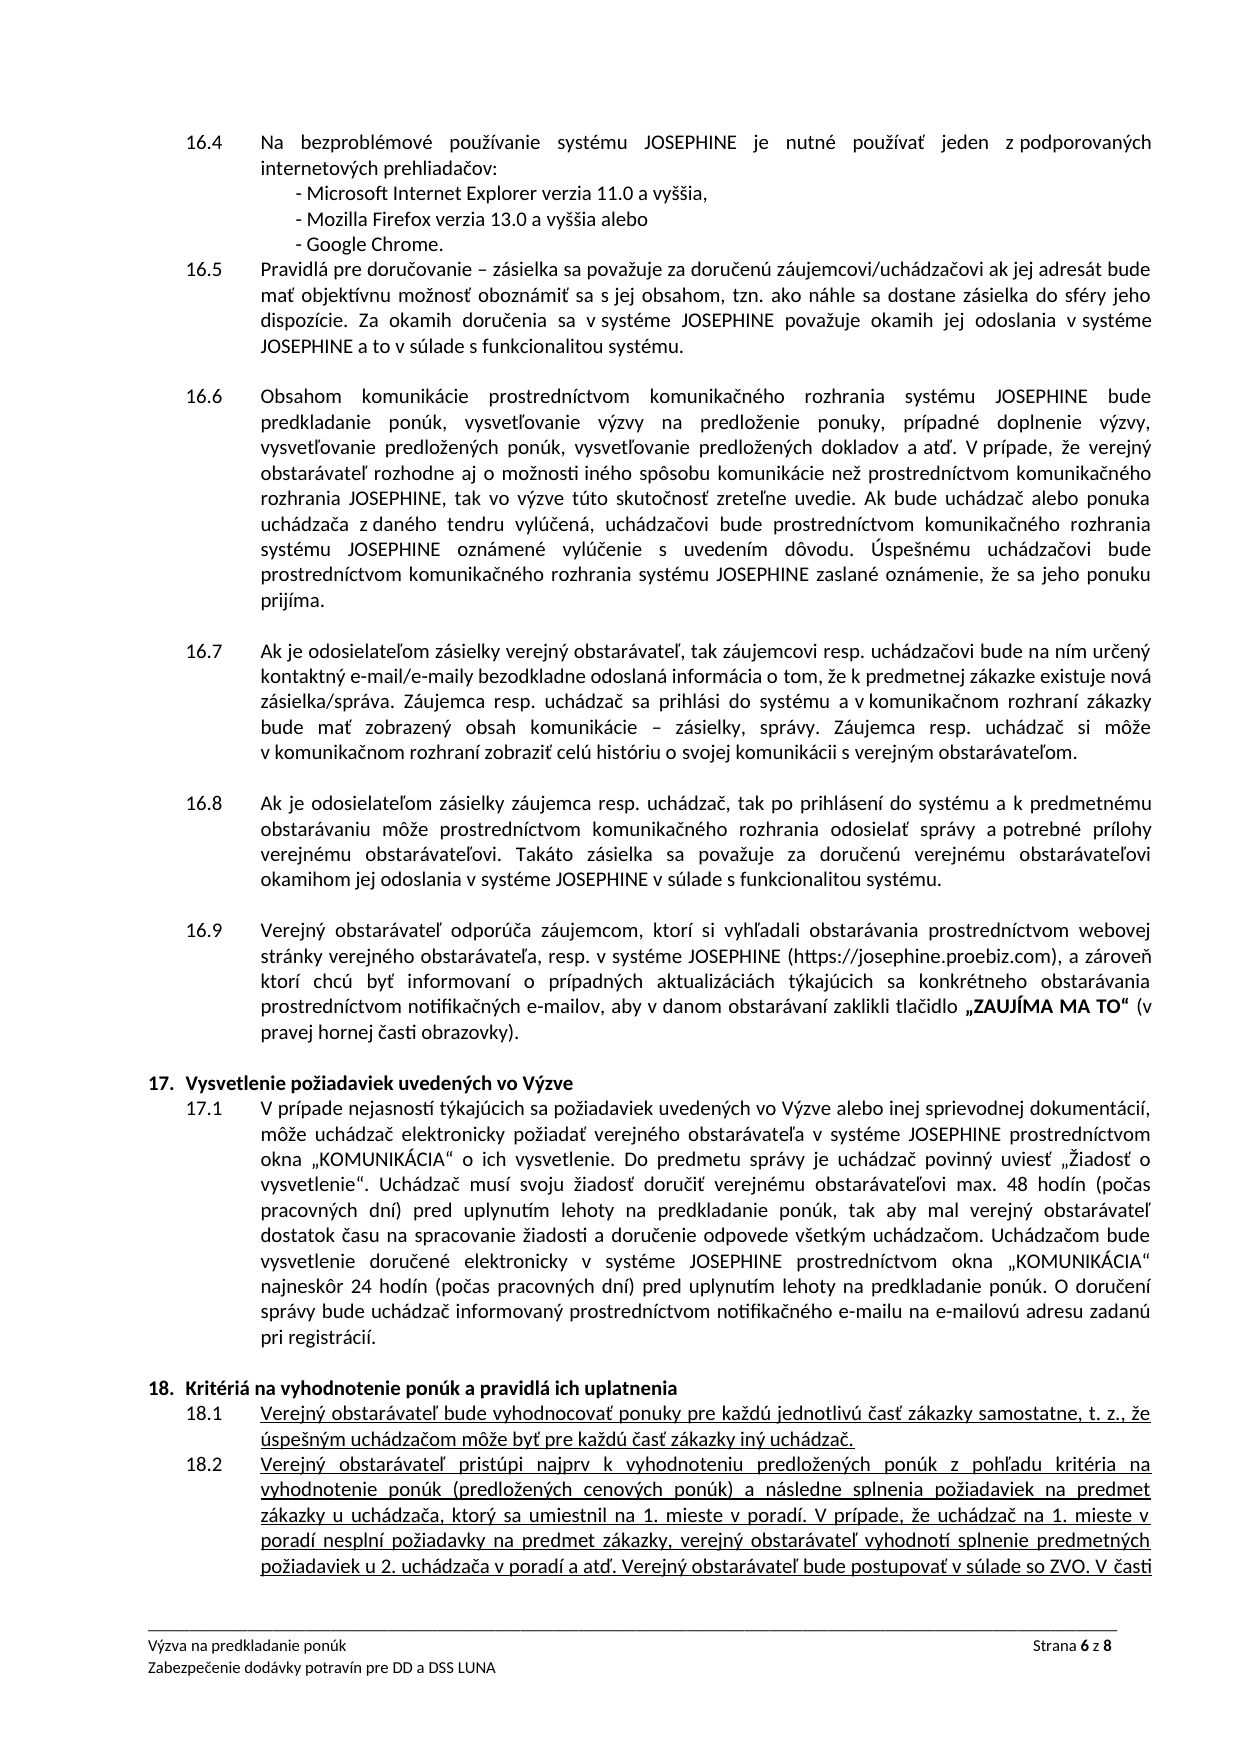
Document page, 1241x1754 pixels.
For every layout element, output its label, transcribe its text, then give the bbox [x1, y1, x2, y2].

subtitle Kritériá na vyhodnotenie ponúk a pravidlá ich uplatnenia [148, 1375, 1123, 1400]
list Verejný obstarávateľ odporúča záujemcom, ktorí si vyhľadali obstarávania prostredníctvom webovej stránky verejného obstarávateľa, resp. v systéme JOSEPHINE (https://josephine.proebiz.com), a zároveň ktorí chcú byť informovaní o prípadných aktualizáciách týkajúcich sa konkrétneho obstarávania prostredníctvom notifikačných e-mailov, aby v danom obstarávaní zaklikli tlačidlo „ZAUJÍMA MA TO“ (v pravej hornej časti obrazovky). [185, 917, 1152, 1044]
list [185, 1451, 1152, 1578]
list Ak je odosielateľom zásielky verejný obstarávateľ, tak záujemcovi resp. uchádzačovi bude na ním určený kontaktný e-mail/e-maily bezodkladne odoslaná informácia o tom, že k predmetnej zákazke existuje nová zásielka/správa. Záujemca resp. uchádzač sa prihlási do systému a v komunikačnom rozhraní zákazky bude mať zobrazený obsah komunikácie – zásielky, správy. Záujemca resp. uchádzač si môže v komunikačnom rozhraní zobraziť celú históriu o svojej komunikácii s verejným obstarávateľom. [185, 638, 1152, 765]
list Obsahom komunikácie prostredníctvom komunikačného rozhrania systému JOSEPHINE bude predkladanie ponúk, vysvetľovanie výzvy na predloženie ponuky, prípadné doplnenie výzvy, vysvetľovanie predložených ponúk, vysvetľovanie predložených dokladov a atď. V prípade, že verejný obstarávateľ rozhodne aj o možnosti iného spôsobu komunikácie než prostredníctvom komunikačného rozhrania JOSEPHINE, tak vo výzve túto skutočnosť zreteľne uvedie. Ak bude uchádzač alebo ponuka uchádzača z daného tendru vylúčená, uchádzačovi bude prostredníctvom komunikačného rozhrania systému JOSEPHINE oznámené vylúčenie s uvedením dôvodu. Úspešnému uchádzačovi bude prostredníctvom komunikačného rozhrania systému JOSEPHINE zaslané oznámenie, že sa jeho ponuku prijíma. [185, 384, 1152, 612]
list Verejný obstarávateľ bude vyhodnocovať ponuky pre každú jednotlivú časť zákazky samostatne, t. z., že úspešným uchádzačom môže byť pre každú časť zákazky iný uchádzač. [185, 1400, 1152, 1451]
list - Mozilla Firefox verzia 13.0 a vyššia alebo [223, 206, 1122, 231]
list - Microsoft Internet Explorer verzia 11.0 a vyššia, [223, 180, 1122, 206]
list - Google Chrome. [223, 231, 1122, 257]
list Pravidlá pre doručovanie – zásielka sa považuje za doručenú záujemcovi/uchádzačovi ak jej adresát bude mať objektívnu možnosť oboznámiť sa s jej obsahom, tzn. ako náhle sa dostane zásielka do sféry jeho dispozície. Za okamih doručenia sa v systéme JOSEPHINE považuje okamih jej odoslania v systéme JOSEPHINE a to v súlade s funkcionalitou systému. [185, 257, 1152, 358]
list Ak je odosielateľom zásielky záujemca resp. uchádzač, tak po prihlásení do systému a k predmetnému obstarávaniu môže prostredníctvom komunikačného rozhrania odosielať správy a potrebné prílohy verejnému obstarávateľovi. Takáto zásielka sa považuje za doručenú verejnému obstarávateľovi okamihom jej odoslania v systéme JOSEPHINE v súlade s funkcionalitou systému. [185, 790, 1152, 892]
list Na bezproblémové používanie systému JOSEPHINE je nutné používať jeden z podporovaných internetových prehliadačov: [185, 129, 1152, 180]
list V prípade nejasností týkajúcich sa požiadaviek uvedených vo Výzve alebo inej sprievodnej dokumentácií, môže uchádzač elektronicky požiadať verejného obstarávateľa v systéme JOSEPHINE prostredníctvom okna „KOMUNIKÁCIA“ o ich vysvetlenie. Do predmetu správy je uchádzač povinný uviesť „Žiadosť o vysvetlenie“. Uchádzač musí svoju žiadosť doručiť verejnému obstarávateľovi max. 48 hodín (počas pracovných dní) pred uplynutím lehoty na predkladanie ponúk, tak aby mal verejný obstarávateľ dostatok času na spracovanie žiadosti a doručenie odpovede všetkým uchádzačom. Uchádzačom bude vysvetlenie doručené elektronicky v systéme JOSEPHINE prostredníctvom okna „KOMUNIKÁCIA“ najneskôr 24 hodín (počas pracovných dní) pred uplynutím lehoty na predkladanie ponúk. O doručení správy bude uchádzač informovaný prostredníctvom notifikačného e-mailu na e-mailovú adresu zadanú pri registrácií. [185, 1095, 1152, 1349]
subtitle Vysvetlenie požiadaviek uvedených vo Výzve [148, 1070, 1123, 1095]
